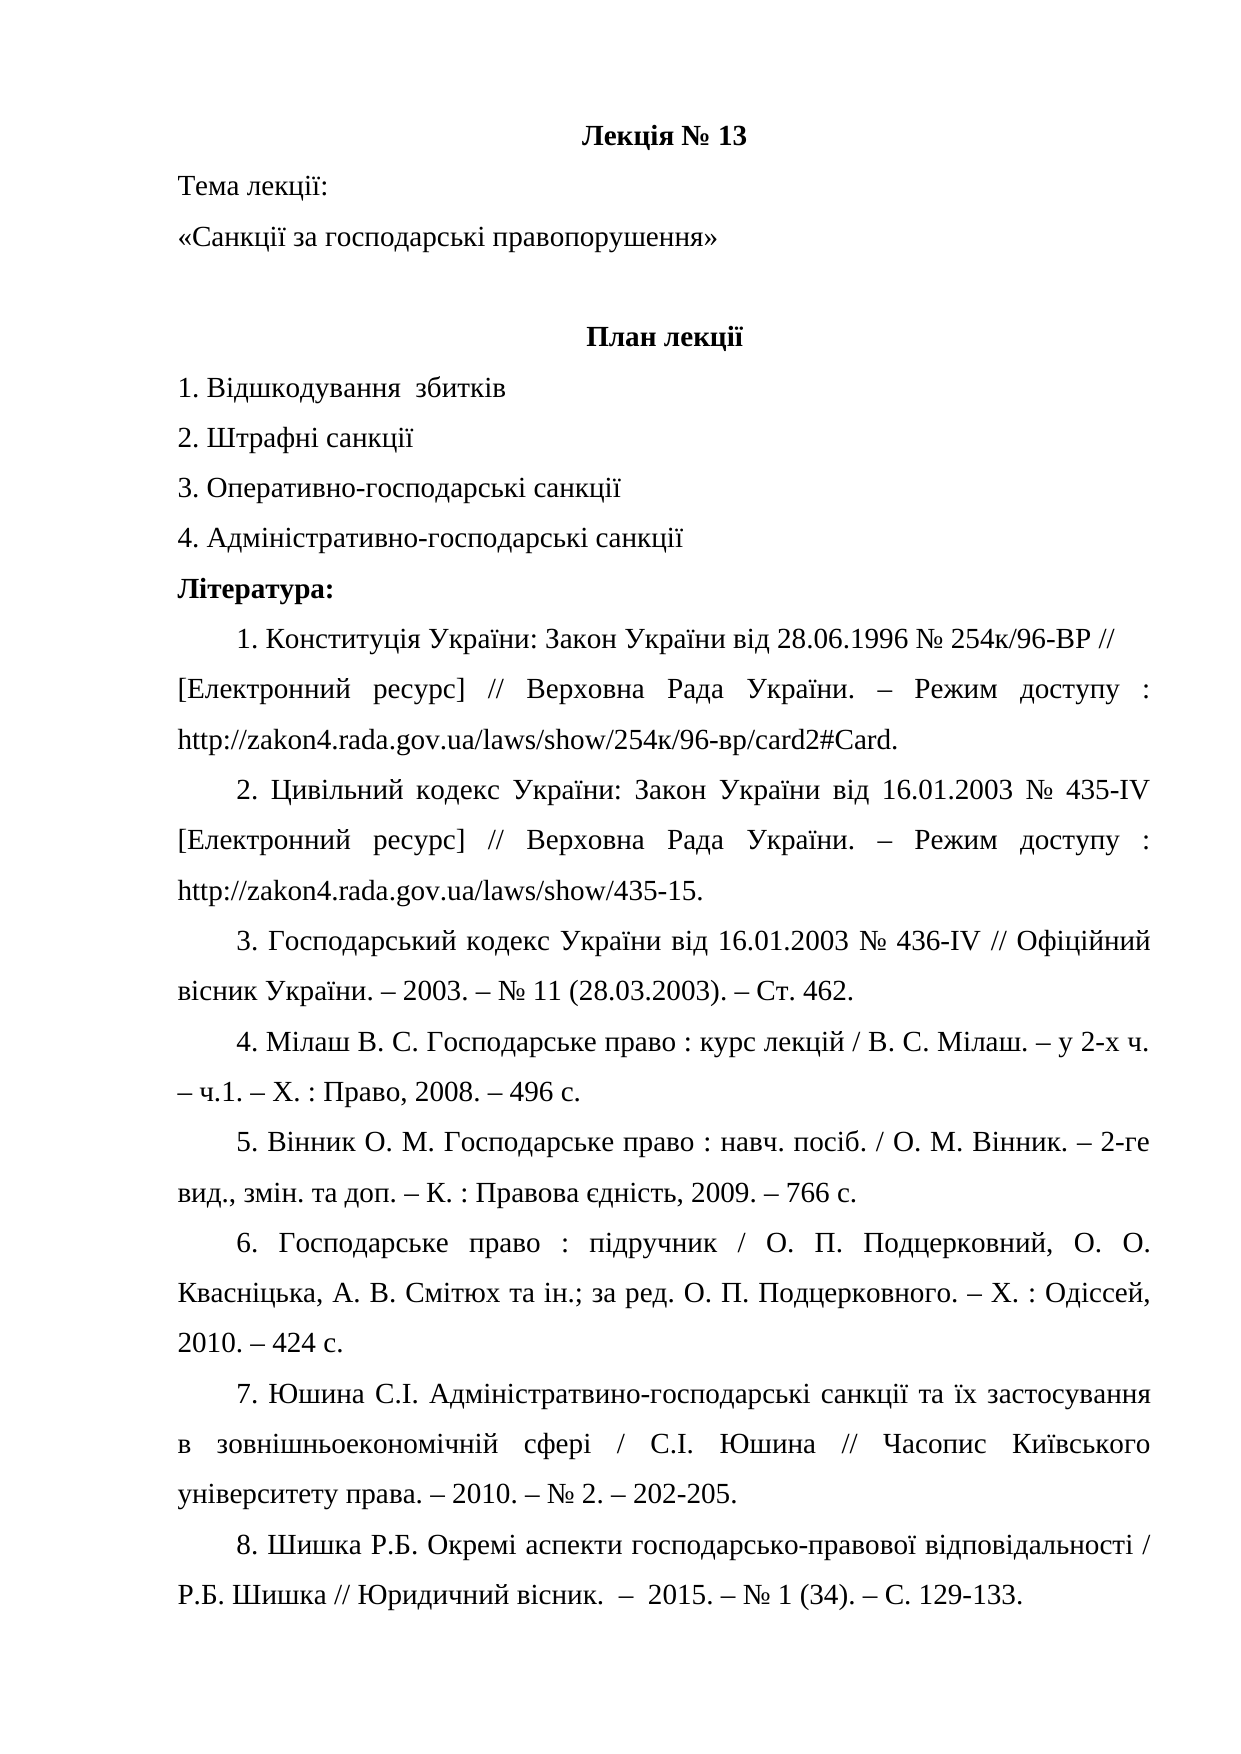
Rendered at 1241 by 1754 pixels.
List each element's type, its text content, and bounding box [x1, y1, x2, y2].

text Тема лекції: [177, 168, 1152, 202]
text 6. Господарське право : підручник / О. П. Подцерковний, О. О. Квасніцька, А. В. Смітюх та ін.; за ред. О. П. Подцерковного. – X. : Одіссей, 2010. – 424 с. [177, 1225, 1152, 1359]
text 4. Адміністративно-господарські санкції [177, 521, 1152, 554]
text Література: [177, 571, 1152, 604]
text 3. Господарський кодекс України від 16.01.2003 № 436-IV // Офіційний вісник України. – 2003. – № 11 (28.03.2003). – Ст. 462. [177, 923, 1152, 1007]
text 2. Цивільний кодекс України: Закон України від 16.01.2003 № 435-IV [Електронний ресурс] // Верховна Рада України. – Режим доступу : http://zakon4.rada.gov.ua/laws/show/435-15. [177, 772, 1152, 906]
text 1. Відшкодування збитків [177, 370, 1152, 403]
text 1. Конституція України: Закон України від 28.06.1996 № 254к/96-ВР // [177, 621, 1152, 655]
text «Санкції за господарські правопорушення» [177, 219, 1152, 252]
text [Електронний ресурс] // Верховна Рада України. – Режим доступу : http://zakon4.rada.gov.ua/laws/show/254к/96-вр/card2#Card. [177, 672, 1152, 755]
text 7. Юшина С.І. Адміністратвино-господарські санкції та їх застосування в зовнішньоекономічній сфері / С.І. Юшина // Часопис Київського університету права. – 2010. – № 2. – 202-205. [177, 1376, 1152, 1510]
text 8. Шишка Р.Б. Окремі аспекти господарсько-правової відповідальності / Р.Б. Шишка // Юридичний вісник. – 2015. – № 1 (34). – С. 129-133. [177, 1527, 1152, 1611]
text 4. Мілаш В. С. Господарське право : курс лекцій / В. С. Мілаш. – у 2-х ч. – ч.1. – Х. : Право, 2008. – 496 с. [177, 1024, 1152, 1108]
text 5. Вінник О. М. Господарське право : навч. посіб. / О. М. Вінник. – 2-ге вид., змін. та доп. – К. : Правова єдність, 2009. – 766 с. [177, 1124, 1152, 1208]
text Лекція № 13 [177, 118, 1152, 152]
text 3. Оперативно-господарські санкції [177, 470, 1152, 504]
text План лекції [177, 319, 1152, 353]
text 2. Штрафні санкції [177, 420, 1152, 453]
